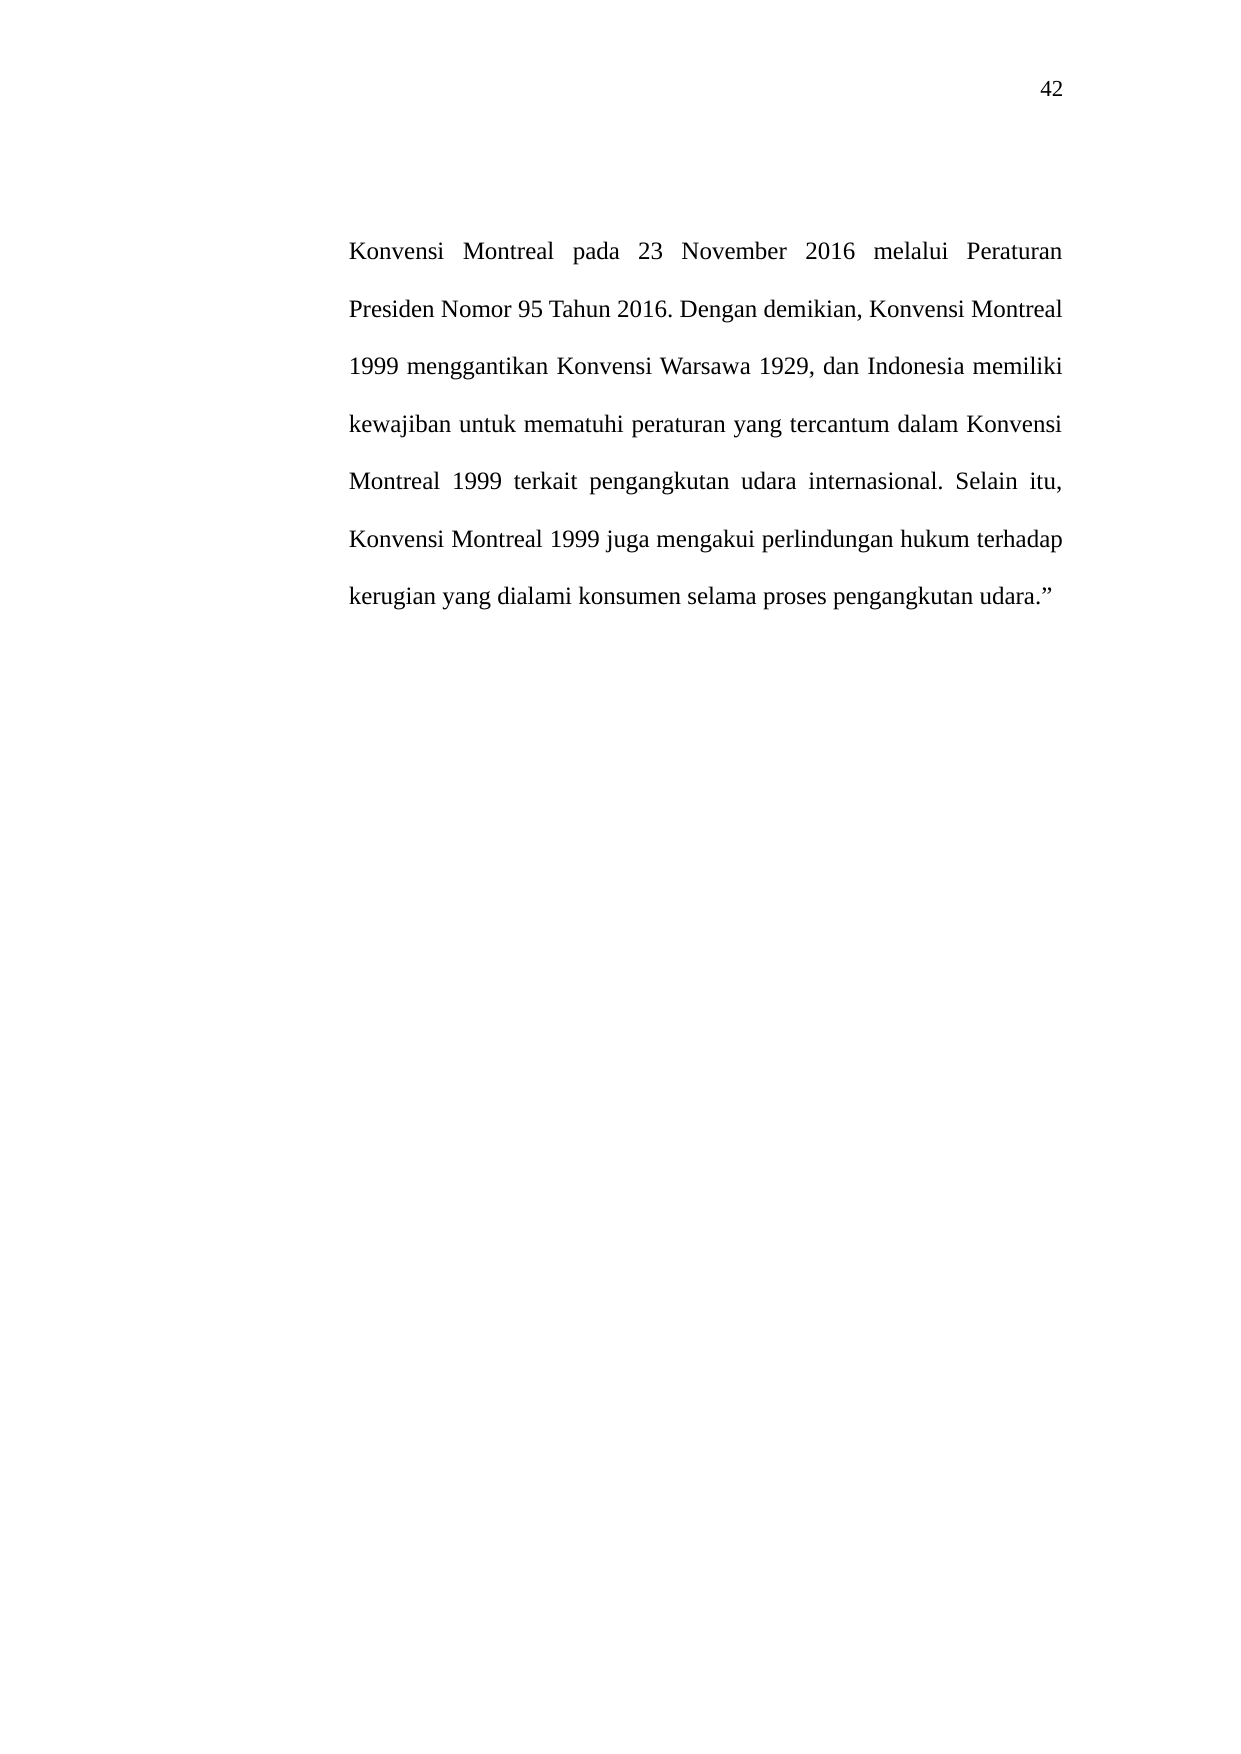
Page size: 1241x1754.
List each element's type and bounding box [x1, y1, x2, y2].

list [348, 236, 1063, 610]
